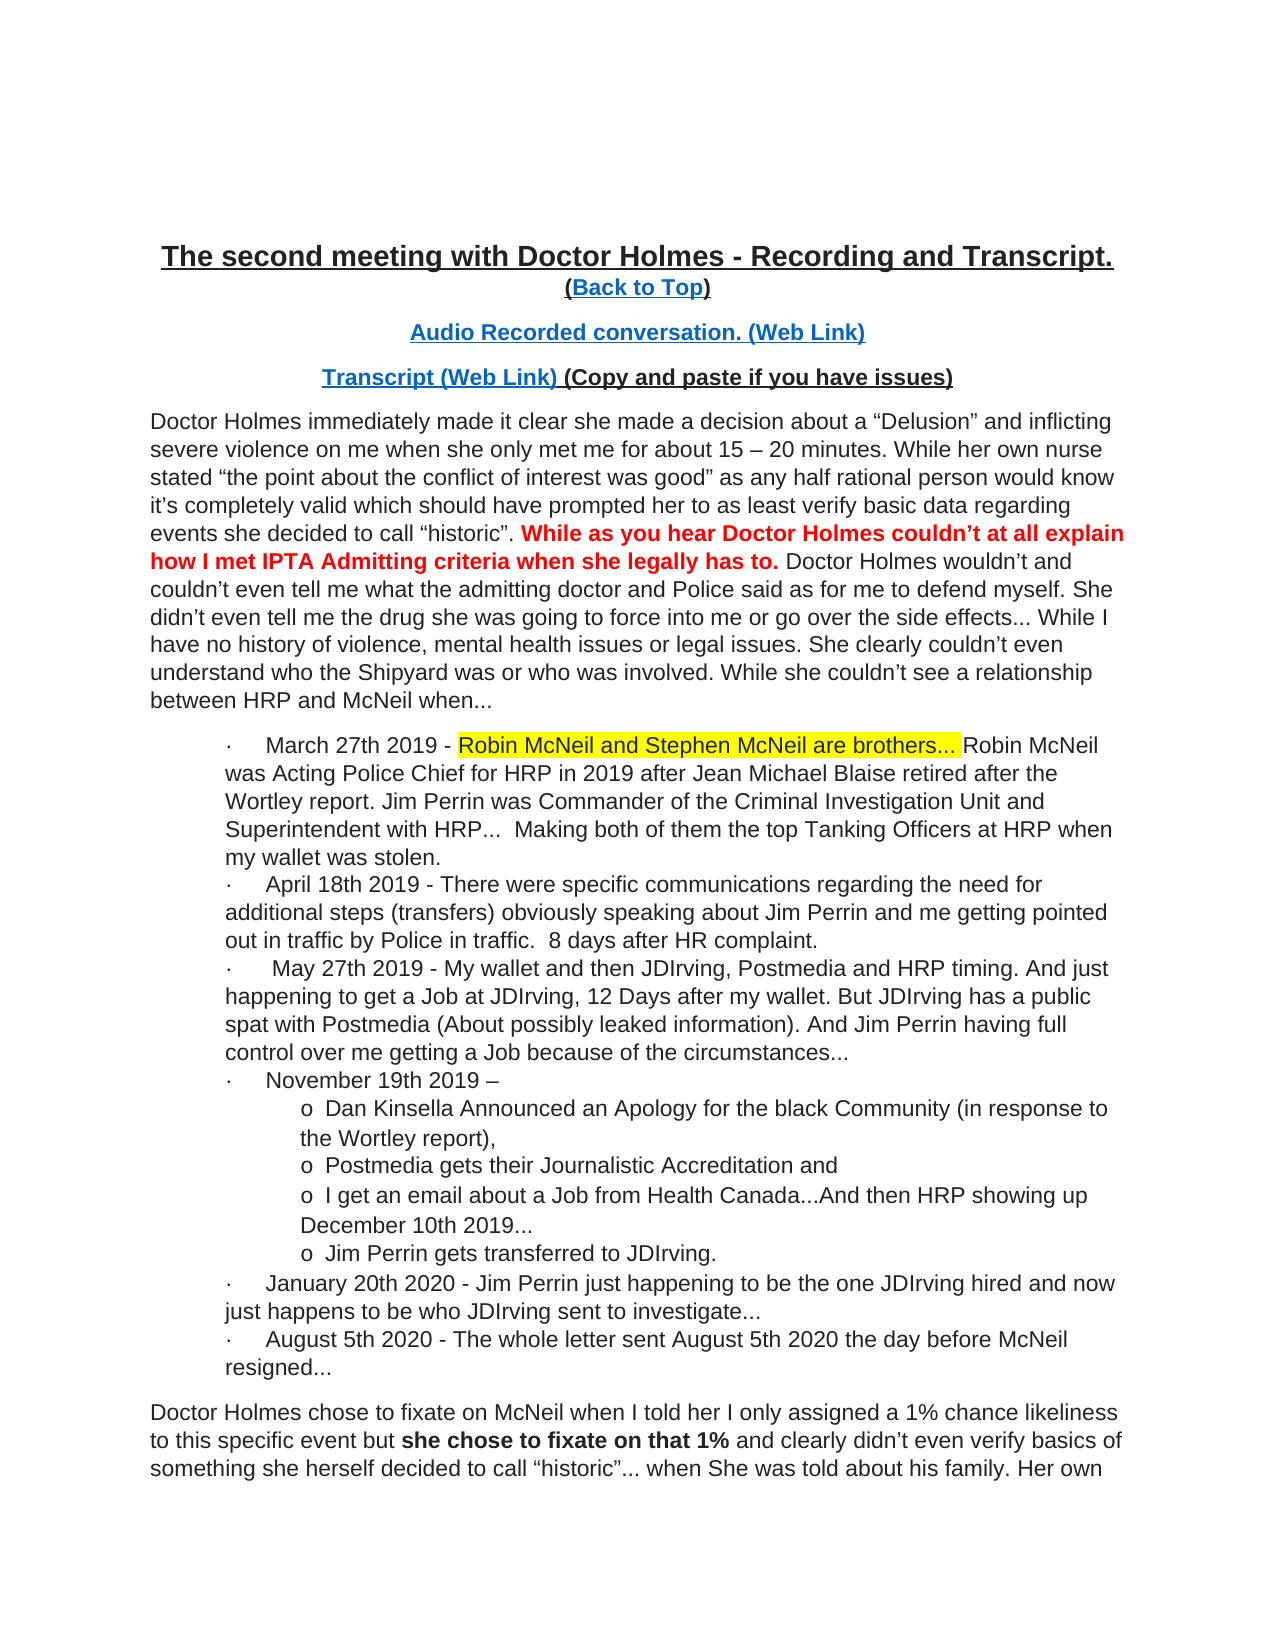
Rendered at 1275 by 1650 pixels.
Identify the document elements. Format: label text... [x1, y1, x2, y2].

text · January 20th 2020 - Jim Perrin just happening to be the one JDIrving hired and now just happens to be who JDIrving sent to investigate... [225, 1270, 1125, 1324]
text · March 27th 2019 - Robin McNeil and Stephen McNeil are brothers... Robin McNeil was Acting Police Chief for HRP in 2019 after Jean Michael Blaise retired after the Wortley report. Jim Perrin was Commander of the Criminal Investigation Unit and Superintendent with HRP... Making both of them the top Tanking Officers at HRP when my wallet was stolen. [225, 732, 1125, 870]
text o Postmedia gets their Journalistic Accreditation and [300, 1152, 1125, 1181]
text · April 18th 2019 - There were specific communications regarding the need for additional steps (transfers) obviously speaking about Jim Perrin and me getting pointed out in traffic by Police in traffic. 8 days after HR complaint. [225, 871, 1125, 953]
text Audio Recorded conversation. (Web Link) [150, 319, 1125, 345]
text Doctor Holmes immediately made it clear she made a decision about a “Delusion” and inflicting severe violence on me when she only met me for about 15 – 20 minutes. While her own nurse stated “the point about the conflict of interest was good” as any half rational person would know it’s completely valid which should have prompted her to as least verify basic data regarding events she decided to call “historic”. While as you hear Doctor Holmes couldn’t at all explain how I met IPTA Admitting criteria when she legally has to. Doctor Holmes wouldn’t and couldn’t even tell me what the admitting doctor and Police said as for me to defend myself. She didn’t even tell me the drug she was going to force into me or go over the side effects... While I have no history of violence, mental health issues or legal issues. She clearly couldn’t even understand who the Shipyard was or who was involved. While she couldn’t see a relationship between HRP and McNeil when... [150, 408, 1125, 713]
text Transcript (Web Link) (Copy and paste if you have issues) [150, 363, 1125, 390]
text · May 27th 2019 - My wallet and then JDIrving, Postmedia and HRP timing. And just happening to get a Job at JDIrving, 12 Days after my wallet. But JDIrving has a public spat with Postmedia (About possibly leaked information). And Jim Perrin having full control over me getting a Job because of the circumstances... [225, 955, 1125, 1065]
text o Jim Perrin gets transferred to JDIrving. [300, 1240, 1125, 1269]
text o I get an email about a Job from Health Canada...And then HRP showing up December 10th 2019... [300, 1182, 1125, 1239]
text o Dan Kinsella Announced an Apology for the black Community (in response to the Wortley report), [300, 1095, 1125, 1151]
text The second meeting with Doctor Holmes - Recording and Transcript. (Back to Top) [150, 239, 1125, 301]
text · November 19th 2019 – [225, 1067, 1125, 1093]
text · August 5th 2020 - The whole letter sent August 5th 2020 the day before McNeil resigned... [225, 1326, 1125, 1380]
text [150, 1399, 1125, 1481]
